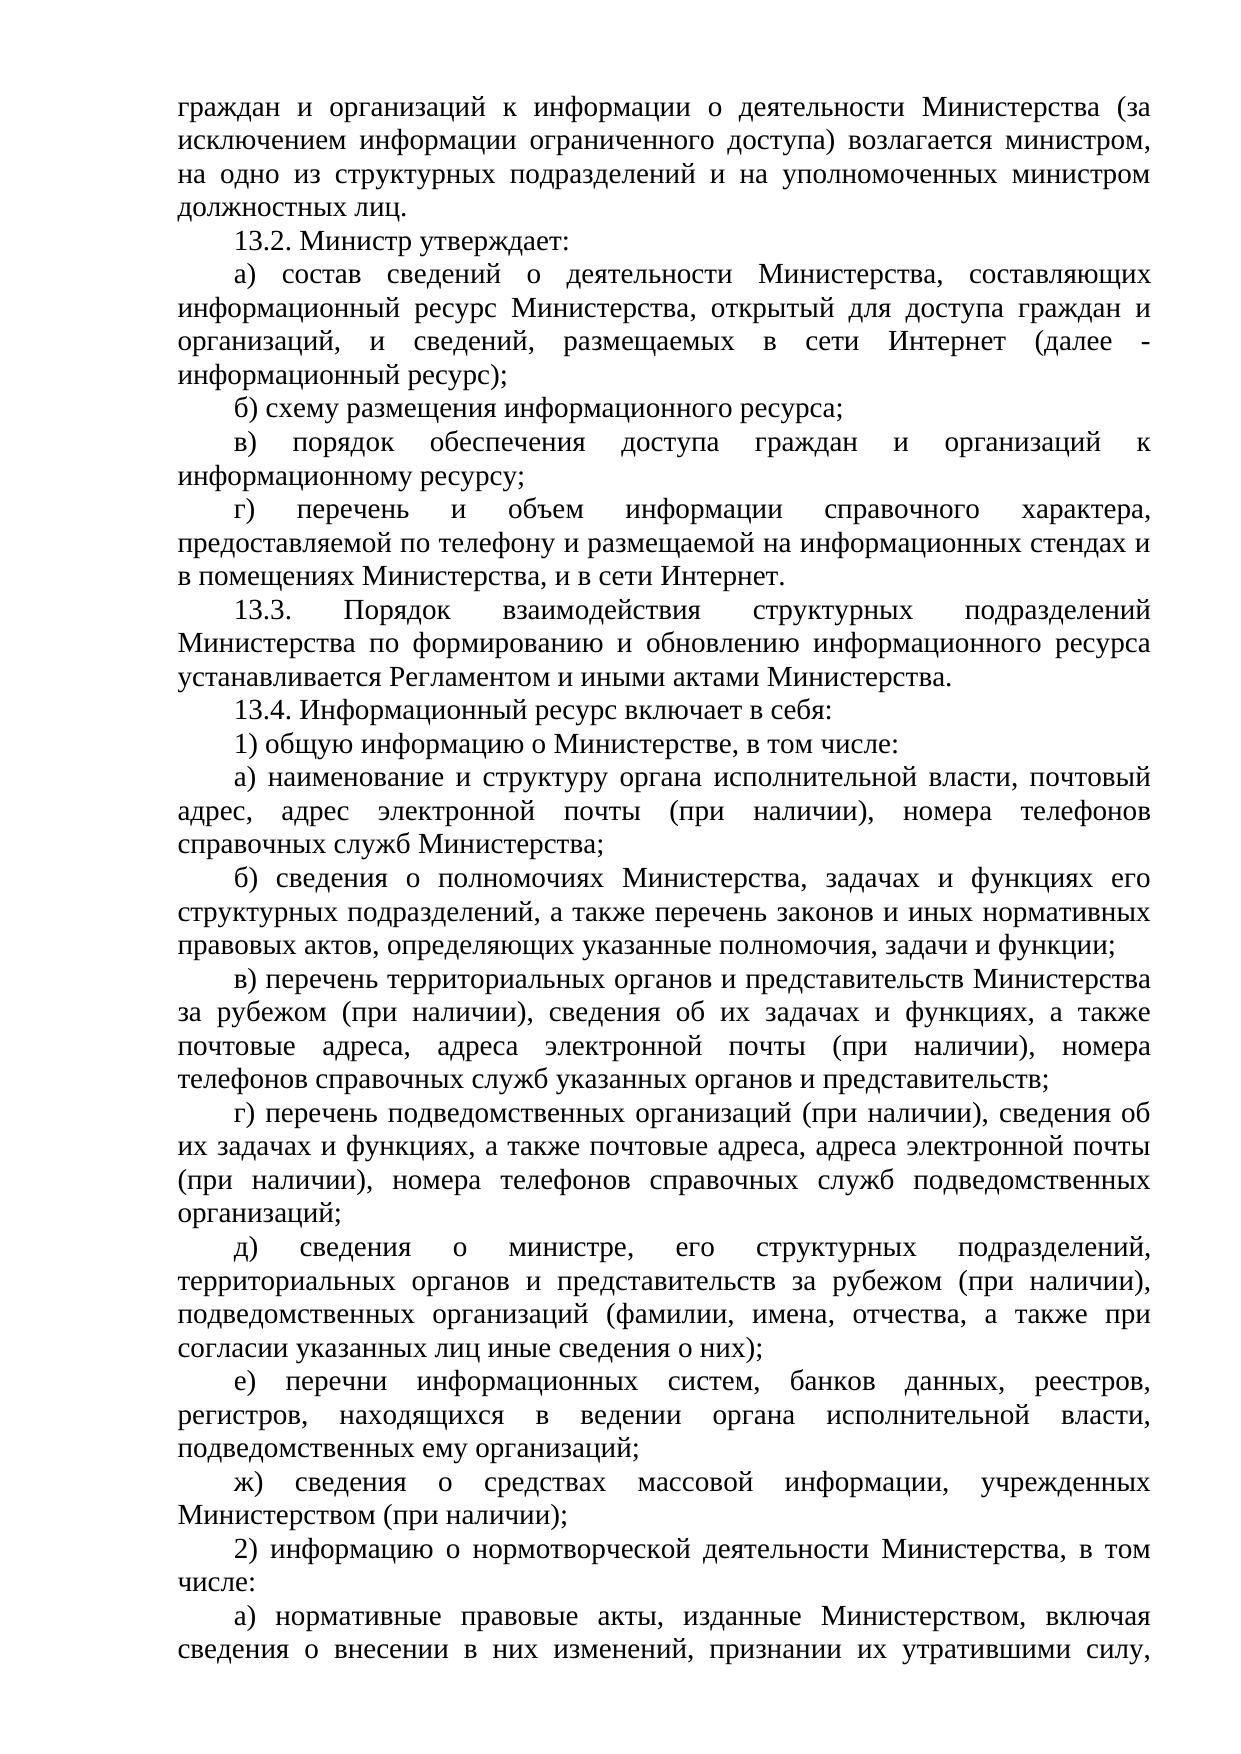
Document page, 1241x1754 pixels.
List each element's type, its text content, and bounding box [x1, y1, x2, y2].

text е) перечни информационных систем, банков данных, реестров, регистров, находящихся в ведении органа исполнительной власти, подведомственных ему организаций; [177, 1363, 1152, 1464]
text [177, 1598, 1152, 1665]
text 1) общую информацию о Министерстве, в том числе: [177, 726, 1152, 759]
text а) состав сведений о деятельности Министерства, составляющих информационный ресурс Министерства, открытый для доступа граждан и организаций, и сведений, размещаемых в сети Интернет (далее - информационный ресурс); [177, 256, 1152, 391]
text б) сведения о полномочиях Министерства, задачах и функциях его структурных подразделений, а также перечень законов и иных нормативных правовых актов, определяющих указанные полномочия, задачи и функции; [177, 860, 1152, 961]
text 13.4. Информационный ресурс включает в себя: [177, 692, 1152, 726]
text 13.3. Порядок взаимодействия структурных подразделений Министерства по формированию и обновлению информационного ресурса устанавливается Регламентом и иными актами Министерства. [177, 592, 1152, 692]
text ж) сведения о средствах массовой информации, учрежденных Министерством (при наличии); [177, 1464, 1152, 1531]
text 13.2. Министр утверждает: [177, 223, 1152, 256]
text в) перечень территориальных органов и представительств Министерства за рубежом (при наличии), сведения об их задачах и функциях, а также почтовые адреса, адреса электронной почты (при наличии), номера телефонов справочных служб указанных органов и представительств; [177, 961, 1152, 1095]
text 2) информацию о нормотворческой деятельности Министерства, в том числе: [177, 1531, 1152, 1598]
text б) схему размещения информационного ресурса; [177, 391, 1152, 424]
text в) порядок обеспечения доступа граждан и организаций к информационному ресурсу; [177, 424, 1152, 491]
text г) перечень и объем информации справочного характера, предоставляемой по телефону и размещаемой на информационных стендах и в помещениях Министерства, и в сети Интернет. [177, 491, 1152, 592]
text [177, 89, 1152, 223]
text д) сведения о министре, его структурных подразделений, территориальных органов и представительств за рубежом (при наличии), подведомственных организаций (фамилии, имена, отчества, а также при согласии указанных лиц иные сведения о них); [177, 1229, 1152, 1363]
text а) наименование и структуру органа исполнительной власти, почтовый адрес, адрес электронной почты (при наличии), номера телефонов справочных служб Министерства; [177, 759, 1152, 860]
text г) перечень подведомственных организаций (при наличии), сведения об их задачах и функциях, а также почтовые адреса, адреса электронной почты (при наличии), номера телефонов справочных служб подведомственных организаций; [177, 1095, 1152, 1229]
